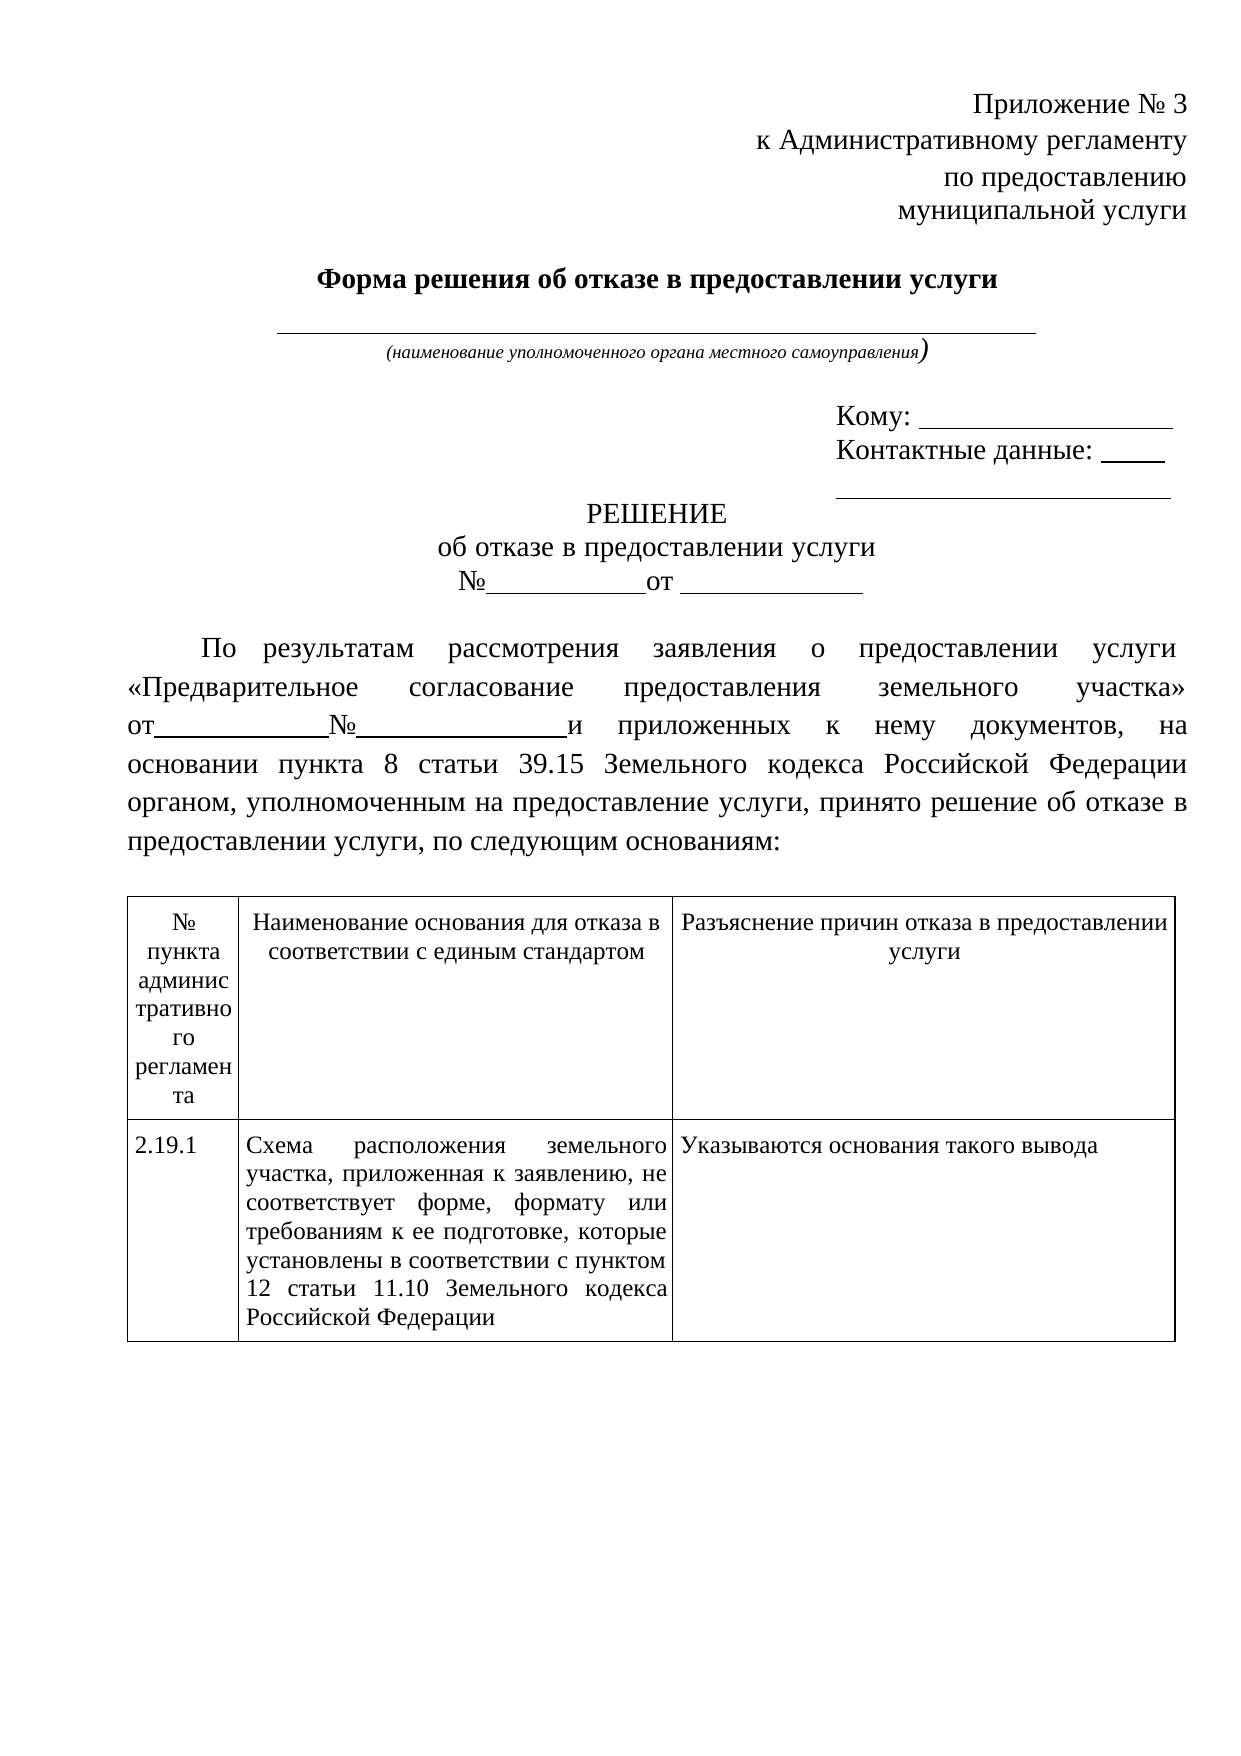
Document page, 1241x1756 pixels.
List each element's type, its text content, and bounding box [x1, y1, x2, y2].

table_cell Схема расположения земельного участка, приложенная к заявлению, не соответствует форме, формату или требованиям к ее подготовке, которые установлены в соответствии с пунктом 12 статьи 11.10 Земельного кодекса Российской Федерации [239, 1120, 672, 1341]
text РЕШЕНИЕ [116, 494, 1198, 530]
text № от [116, 563, 1205, 597]
text Кому: [836, 398, 1205, 432]
subtitle Форма решения об отказе в предоставлении услуги [116, 261, 1199, 295]
text муниципальной услуги [112, 195, 1187, 225]
text (наименование уполномоченного органа местного самоуправления) [116, 329, 1199, 365]
table_header Разъяснение причин отказа в предоставлении услуги [673, 897, 1174, 1118]
text Приложение № 3 к Административному регламенту по предоставлению [725, 86, 1187, 192]
text об отказе в предоставлении услуги [116, 530, 1197, 563]
text «Предварительное согласование предоставления земельного участка» от № и приложенных к нему документов, на основании пункта 8 статьи 39.15 Земельного кодекса Российской Федерации органом, уполномоченным на предоставление услуги, принято решение об отказе в предоставлении услуги, по следующим основаниям: [127, 669, 1187, 857]
text Контактные данные: [836, 432, 1205, 466]
table_cell Указываются основания такого вывода [673, 1120, 1174, 1341]
text По результатам рассмотрения заявления о предоставлении услуги [201, 631, 1205, 664]
table_header Наименование основания для отказа в соответствии с единым стандартом [239, 897, 672, 1118]
table_header № пункта админис тративно го регламен та [128, 897, 238, 1118]
table_cell 2.19.1 [128, 1120, 238, 1341]
